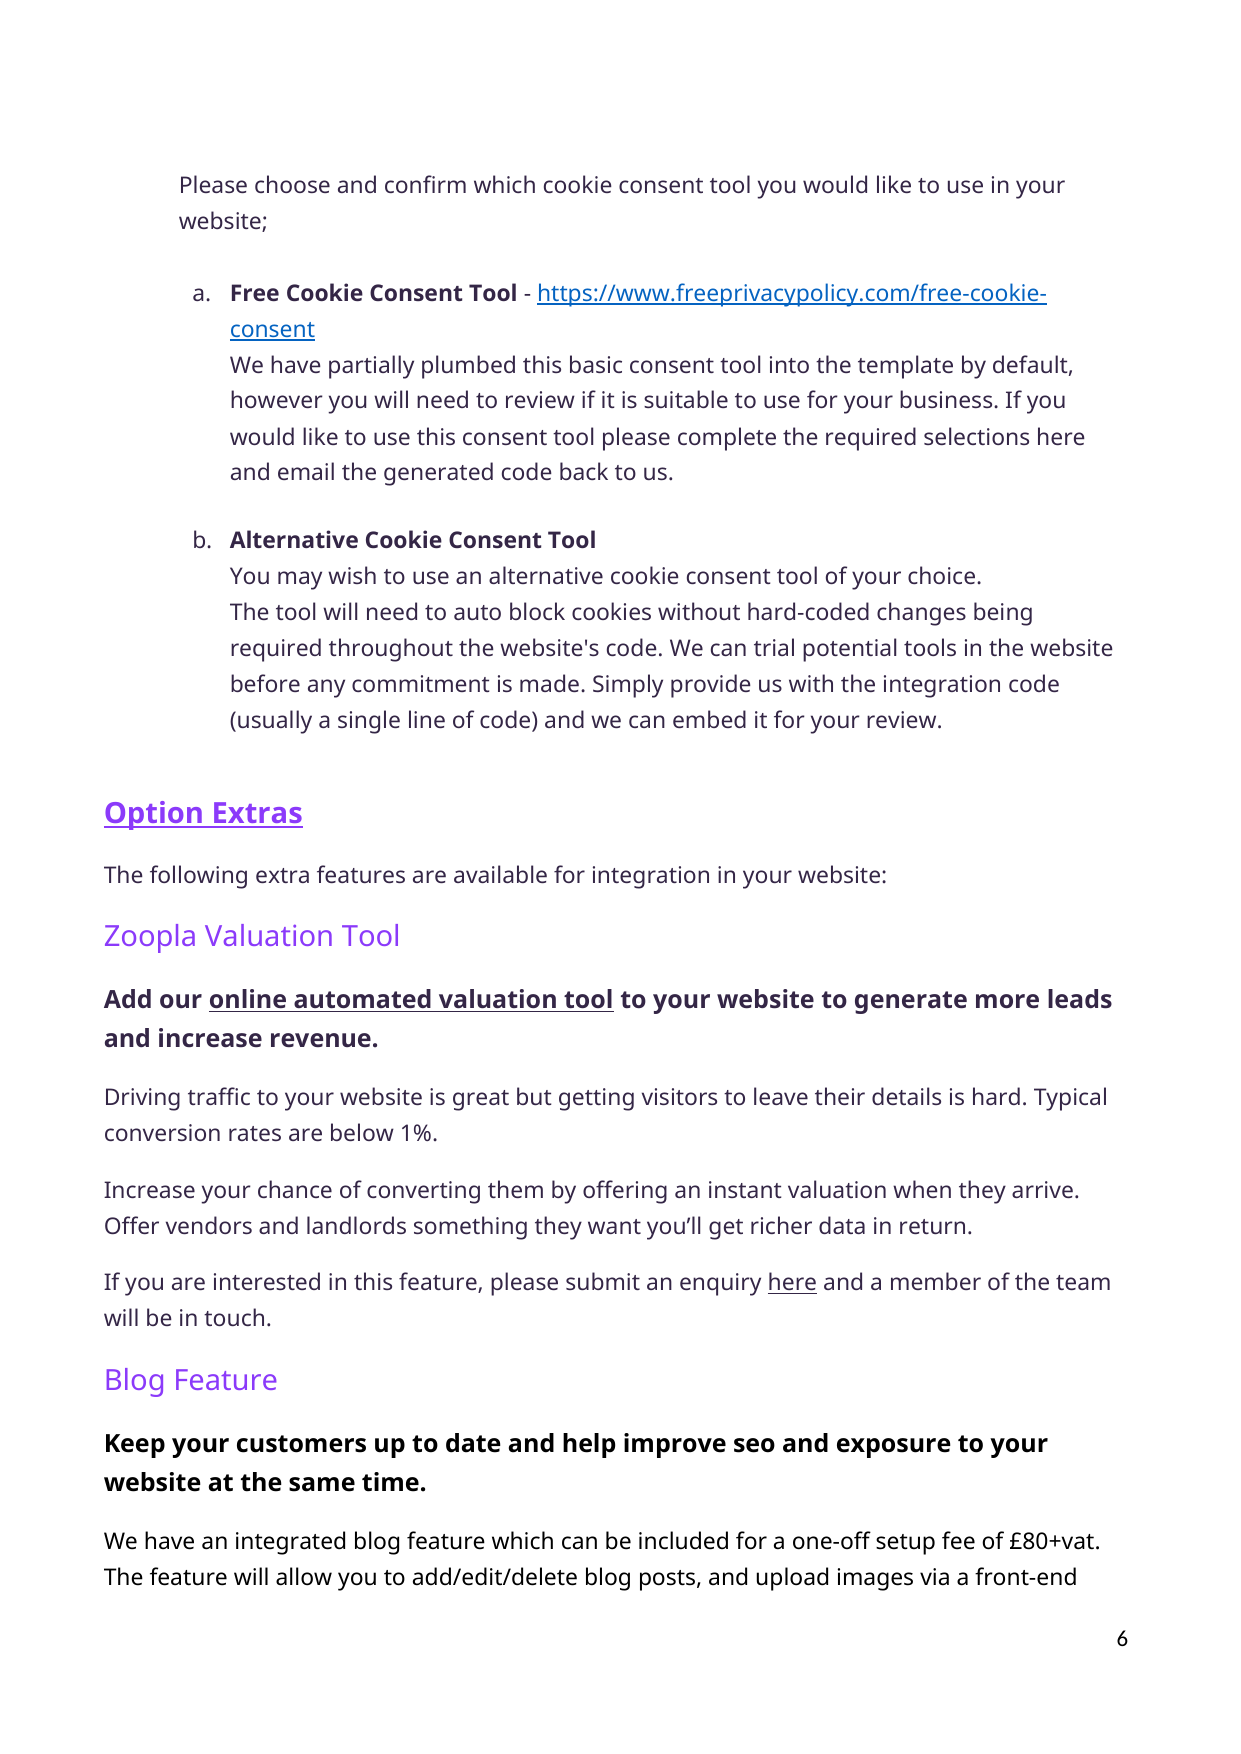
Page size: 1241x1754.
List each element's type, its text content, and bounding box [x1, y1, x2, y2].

text Zoopla Valuation Tool [103, 915, 1128, 955]
list Free Cookie Consent Tool - https://www.freeprivacypolicy.com/free-cookie-consent We have partially plumbed this basic consent tool into the template by default, however you will need to review if it is suitable to use for your business. If you would like to use this consent tool please complete the required selections here and email the generated code back to us. [192, 277, 1128, 520]
text Option Extras [103, 792, 1128, 832]
list Alternative Cookie Consent Tool You may wish to use an alternative cookie consent tool of your choice. The tool will need to auto block cookies without hard-coded changes being required throughout the website's code. We can trial potential tools in the website before any commitment is made. Simply provide us with the integration code (usually a single line of code) and we can embed it for your review. [192, 524, 1128, 767]
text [103, 1525, 1128, 1592]
text Add our online automated valuation tool to your website to generate more leads and increase revenue. [103, 982, 1128, 1055]
list Please choose and confirm which cookie consent tool you would like to use in your website; [178, 169, 1128, 236]
text If you are interested in this feature, please submit an enquiry here and a member of the team will be in touch. [103, 1266, 1128, 1333]
text Increase your chance of converting them by offering an instant valuation when they arrive. Offer vendors and landlords something they want you’ll get richer data in return. [103, 1174, 1128, 1241]
text Keep your customers up to date and help improve seo and exposure to your website at the same time. [103, 1426, 1128, 1499]
text The following extra features are available for integration in your website: [103, 858, 1128, 890]
text Blog Feature [103, 1359, 1128, 1399]
text Driving traffic to your website is great but getting visitors to leave their details is hard. Typical conversion rates are below 1%. [103, 1081, 1128, 1148]
